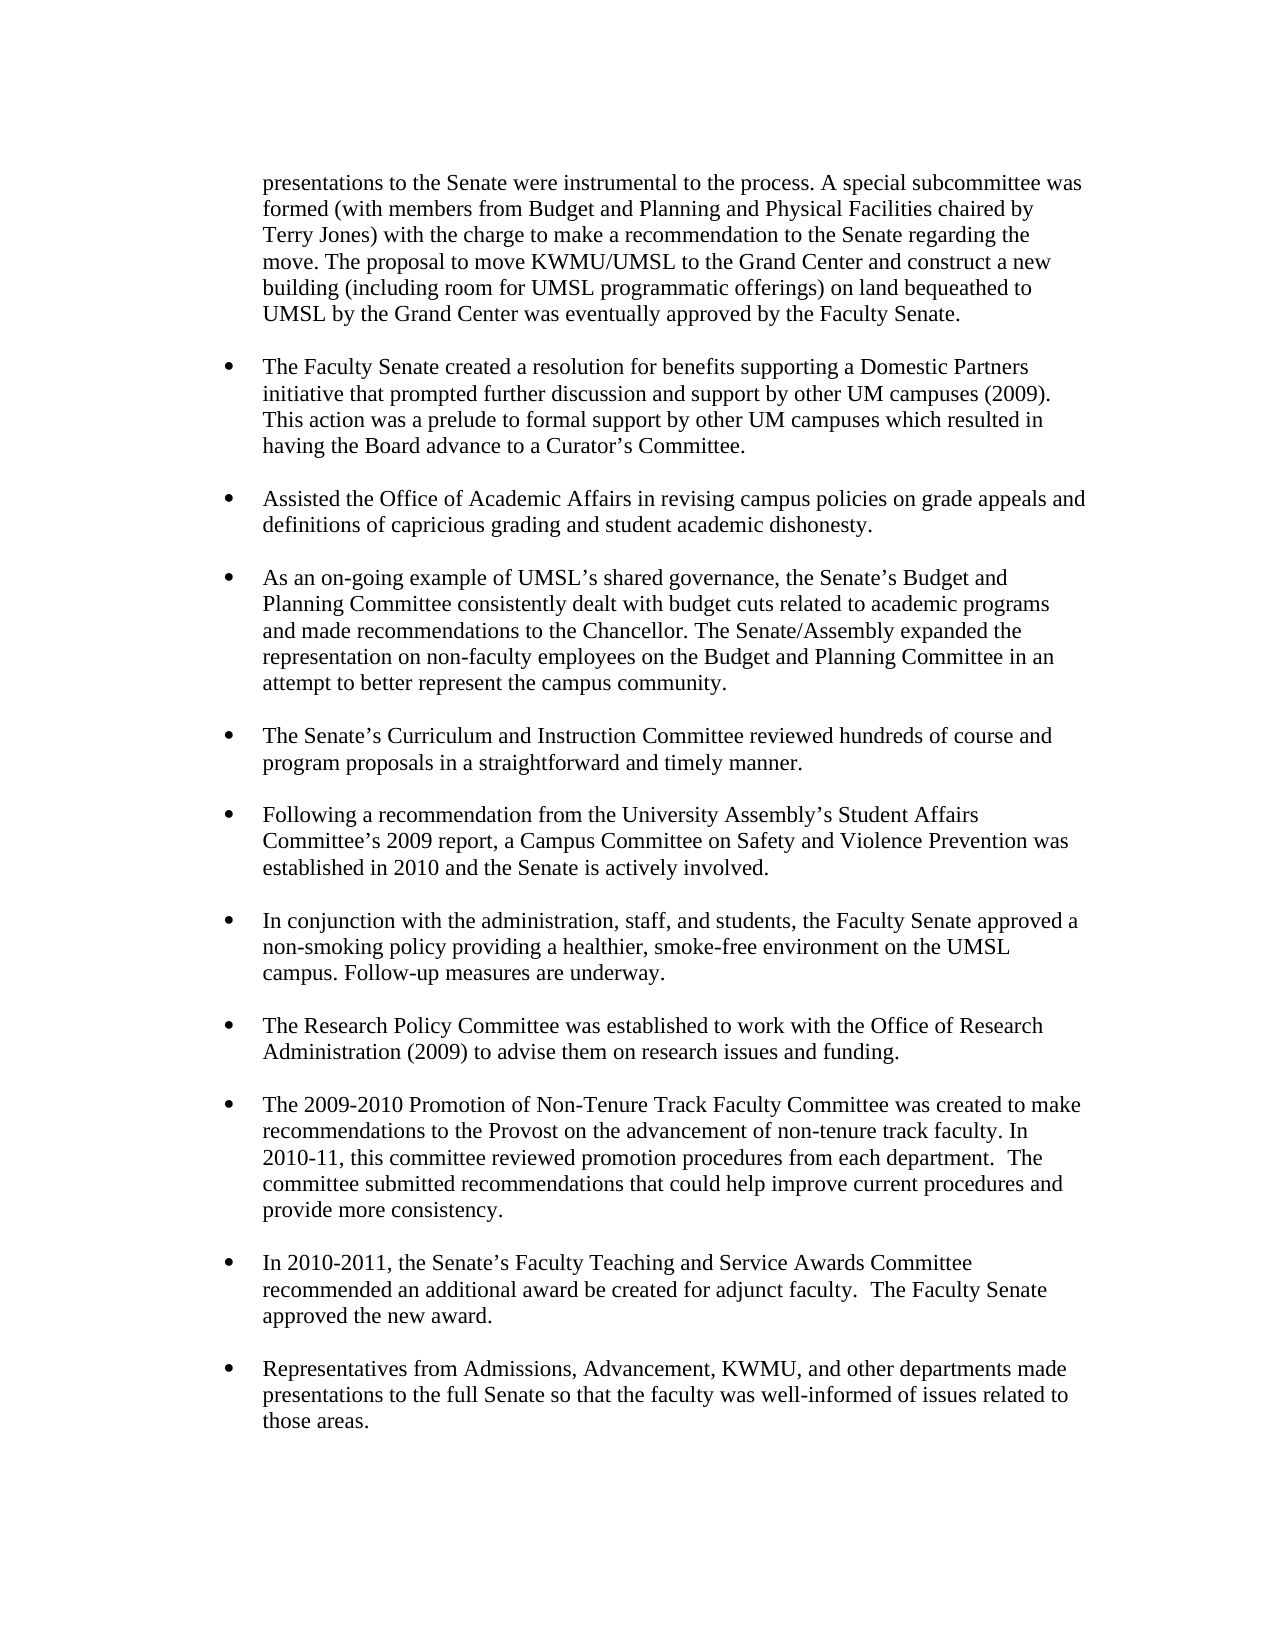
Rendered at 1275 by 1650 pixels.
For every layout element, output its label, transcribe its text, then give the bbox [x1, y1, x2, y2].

list The Research Policy Committee was established to work with the Office of Research Administration (2009) to advise them on research issues and funding. [225, 1012, 1087, 1065]
list In conjunction with the administration, staff, and students, the Faculty Senate approved a non-smoking policy providing a healthier, smoke-free environment on the UMSL campus. Follow-up measures are underway. [225, 907, 1087, 986]
list The 2009-2010 Promotion of Non-Tenure Track Faculty Committee was created to make recommendations to the Provost on the advancement of non-tenure track faculty. In 2010-11, this committee reviewed promotion procedures from each department. The committee submitted recommendations that could help improve current procedures and provide more consistency. [225, 1091, 1087, 1223]
list Assisted the Office of Academic Affairs in revising campus policies on grade appeals and definitions of capricious grading and student academic dishonesty. [225, 485, 1087, 538]
list As an on-going example of UMSL’s shared governance, the Senate’s Budget and Planning Committee consistently dealt with budget cuts related to academic programs and made recommendations to the Chancellor. The Senate/Assembly expanded the representation on non-faculty employees on the Budget and Planning Committee in an attempt to better represent the campus community. [225, 564, 1087, 696]
list In 2010-2011, the Senate’s Faculty Teaching and Service Awards Committee recommended an additional award be created for adjunct faculty. The Faculty Senate approved the new award. [225, 1249, 1087, 1328]
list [225, 169, 1087, 327]
list Following a recommendation from the University Assembly’s Student Affairs Committee’s 2009 report, a Campus Committee on Safety and Violence Prevention was established in 2010 and the Senate is actively involved. [225, 801, 1087, 880]
list Representatives from Admissions, Advancement, KWMU, and other departments made presentations to the full Senate so that the faculty was well-informed of issues related to those areas. [225, 1355, 1087, 1434]
list The Faculty Senate created a resolution for benefits supporting a Domestic Partners initiative that prompted further discussion and support by other UM campuses (2009). This action was a prelude to formal support by other UM campuses which resulted in having the Board advance to a Curator’s Committee. [225, 353, 1087, 459]
list The Senate’s Curriculum and Instruction Committee reviewed hundreds of course and program proposals in a straightforward and timely manner. [225, 722, 1087, 775]
